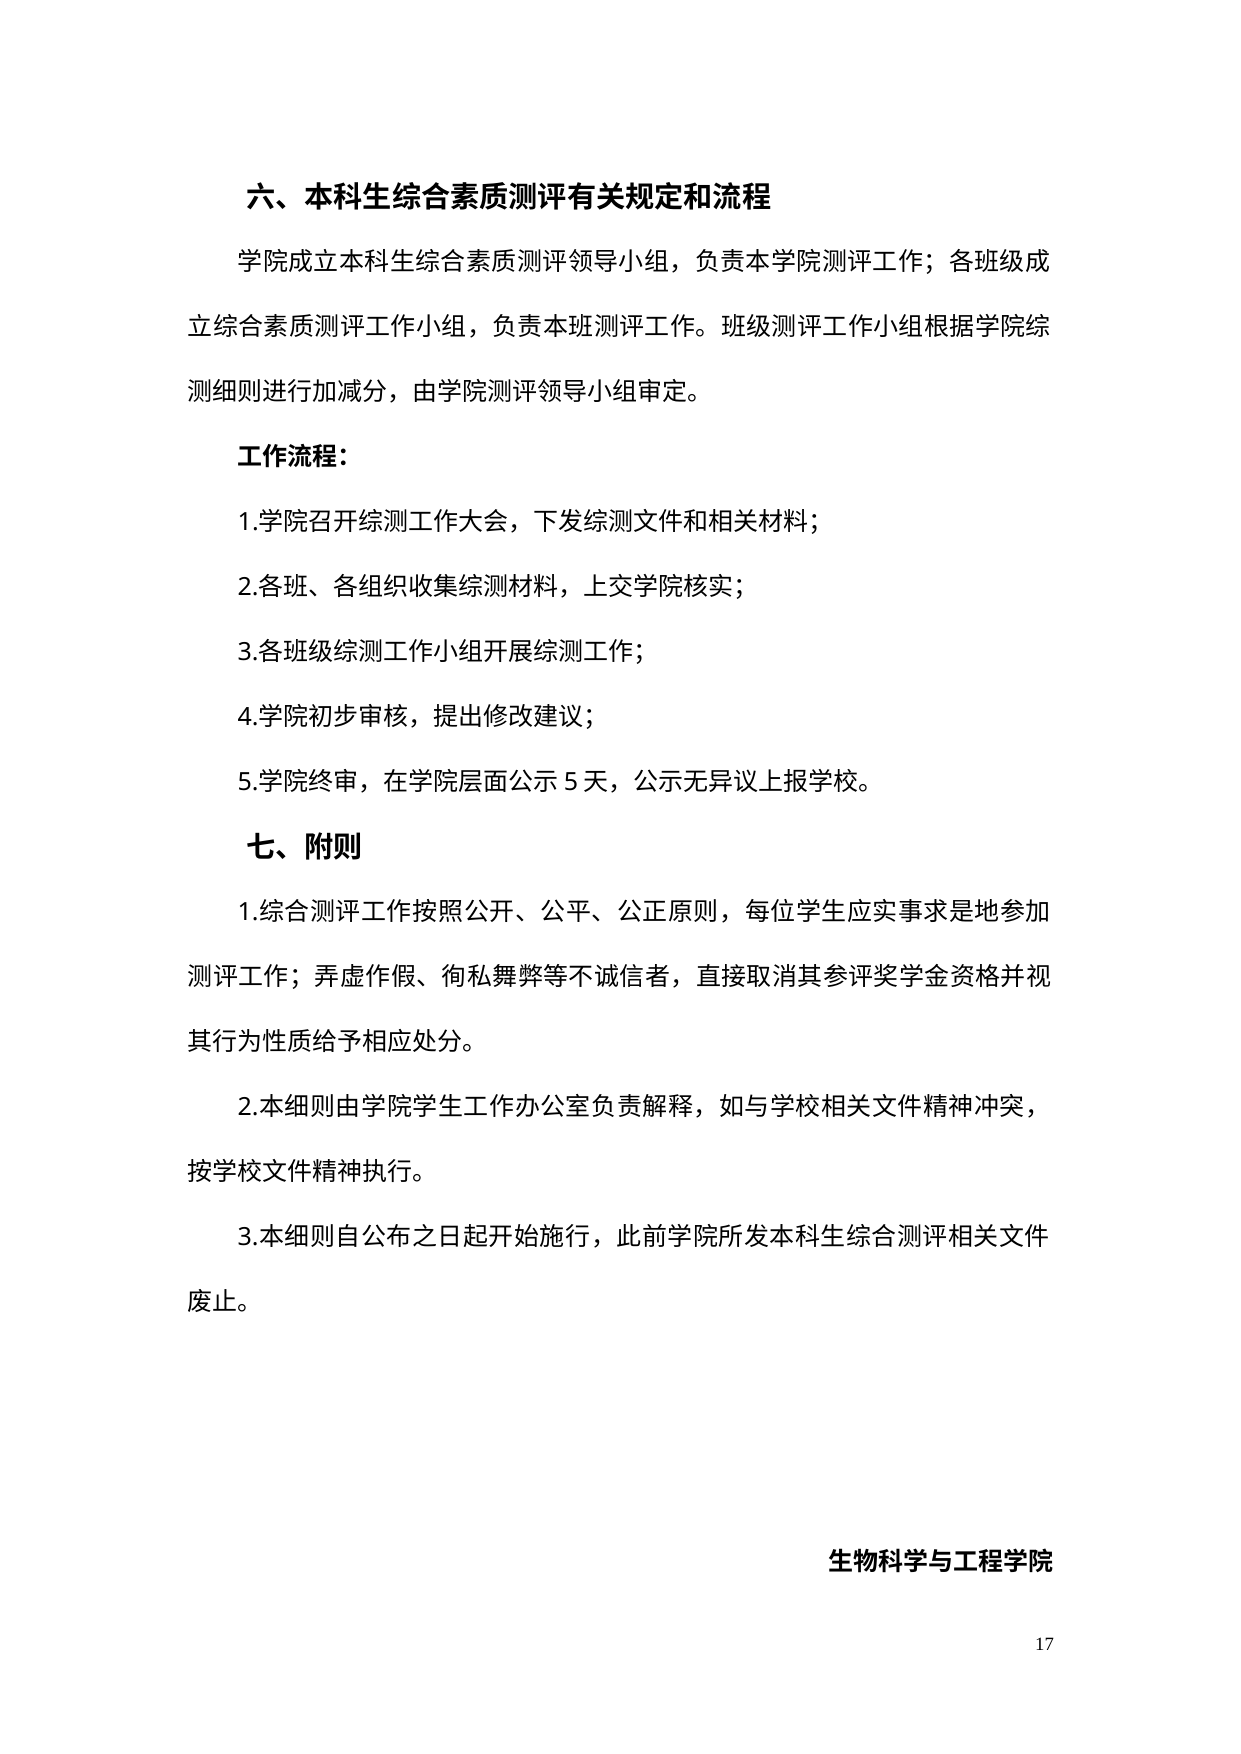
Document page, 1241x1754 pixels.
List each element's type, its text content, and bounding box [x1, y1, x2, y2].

list 2.各班、各组织收集综测材料，上交学院核实； [187, 552, 1053, 617]
list 4.学院初步审核，提出修改建议； [187, 682, 1053, 747]
list 5.学院终审，在学院层面公示5天，公示无异议上报学校。 [187, 747, 1053, 812]
list 2.本细则由学院学生工作办公室负责解释，如与学校相关文件精神冲突，按学校文件精神执行。 [187, 1072, 1053, 1202]
text 1.学院召开综测工作大会，下发综测文件和相关材料； [187, 487, 1053, 552]
text 工作流程： [187, 422, 1053, 487]
list 3.本细则自公布之日起开始施行，此前学院所发本科生综合测评相关文件废止。 [187, 1202, 1053, 1332]
list 3.各班级综测工作小组开展综测工作； [187, 617, 1053, 682]
text 生物科学与工程学院 [187, 1527, 1053, 1592]
list 1.综合测评工作按照公开、公平、公正原则，每位学生应实事求是地参加测评工作；弄虚作假、徇私舞弊等不诚信者，直接取消其参评奖学金资格并视其行为性质给予相应处分。 [187, 877, 1053, 1072]
text 学院成立本科生综合素质测评领导小组，负责本学院测评工作；各班级成立综合素质测评工作小组，负责本班测评工作。班级测评工作小组根据学院综测细则进行加减分，由学院测评领导小组审定。 [187, 227, 1053, 422]
text 七、附则 [187, 812, 1053, 877]
text 六、本科生综合素质测评有关规定和流程 [187, 162, 1053, 227]
